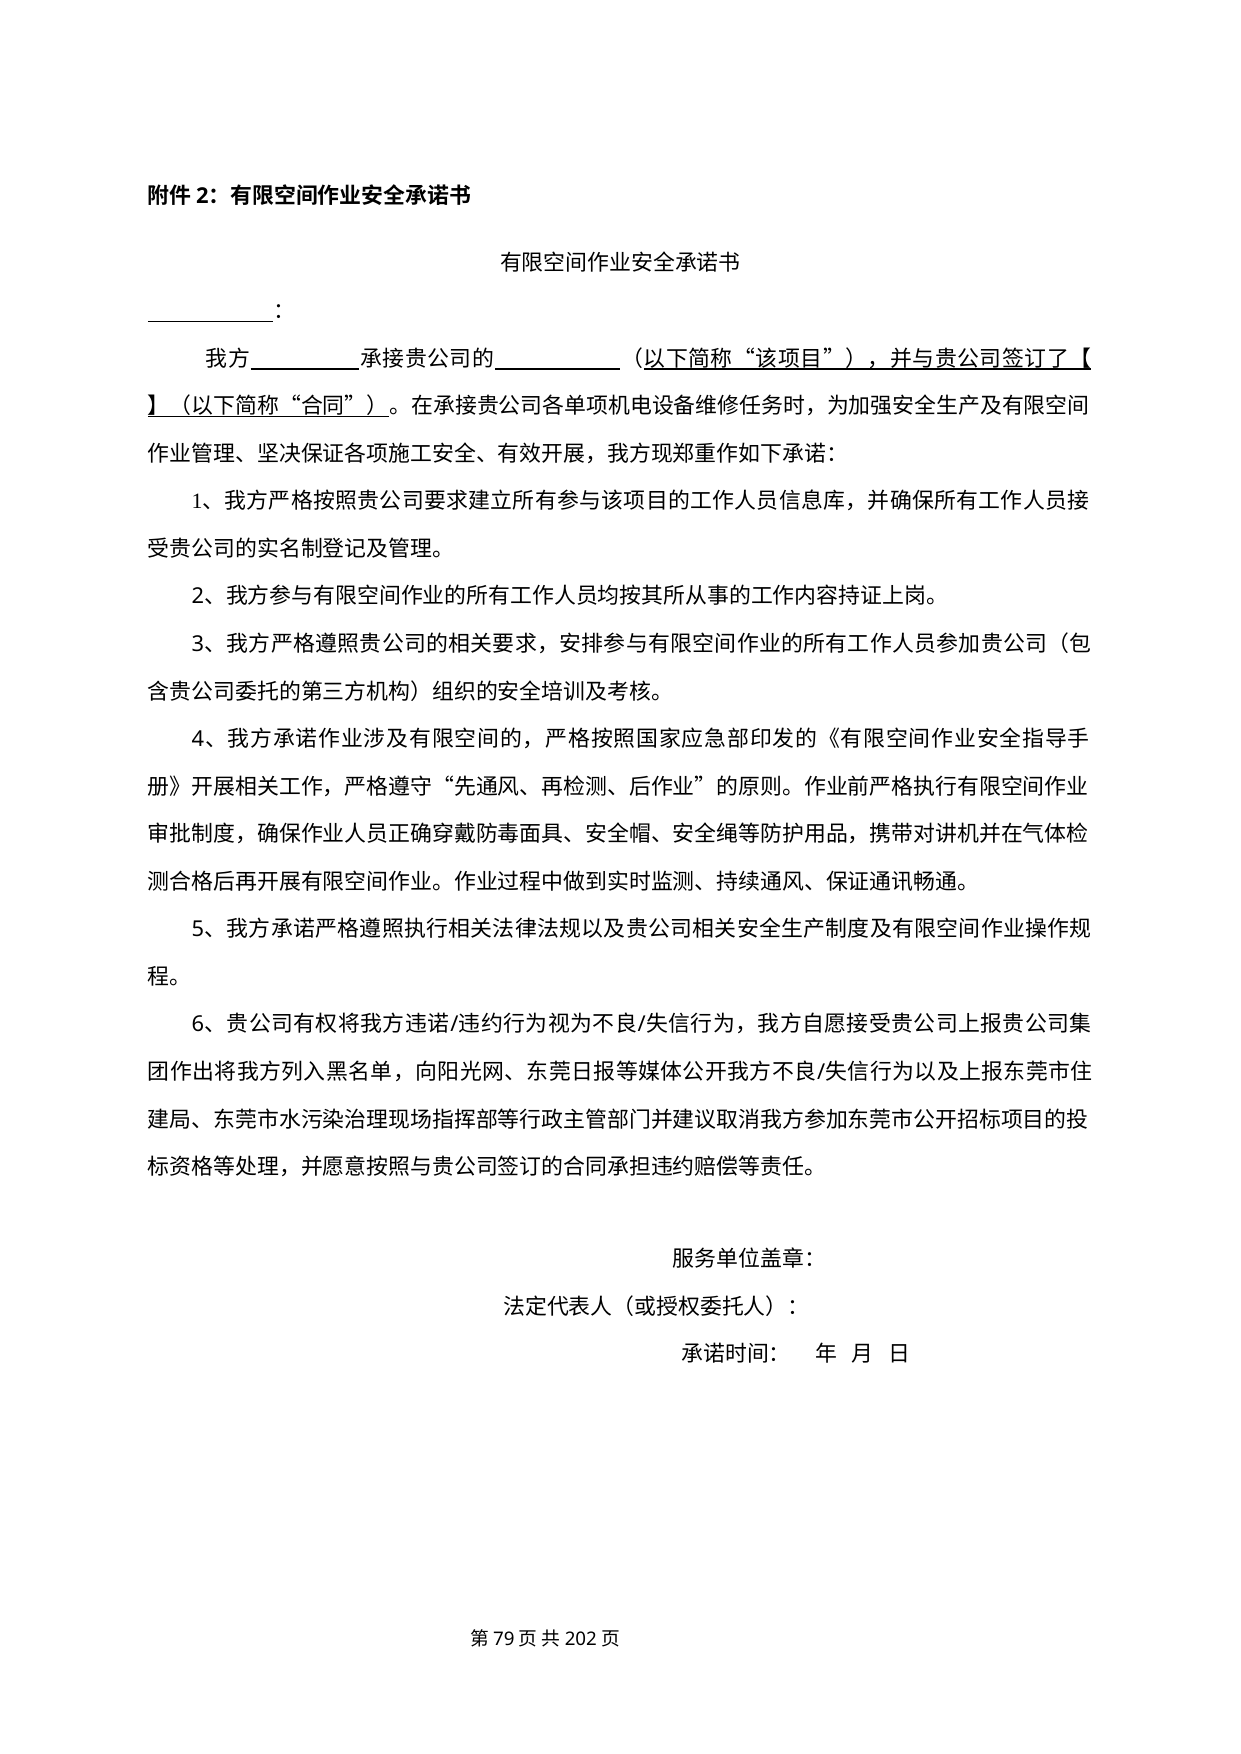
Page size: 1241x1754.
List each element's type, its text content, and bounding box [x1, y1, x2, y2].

text 承诺时间： 年 月 日 [148, 1336, 1092, 1368]
text 4、我方承诺作业涉及有限空间的，严格按照国家应急部印发的《有限空间作业安全指导手册》开展相关工作，严格遵守“先通风、再检测、后作业”的原则。作业前严格执行有限空间作业审批制度，确保作业人员正确穿戴防毒面具、安全帽、安全绳等防护用品，携带对讲机并在气体检测合格后再开展有限空间作业。作业过程中做到实时监测、持续通风、保证通讯畅通。 [148, 721, 1092, 896]
list 我方严格按照贵公司要求建立所有参与该项目的工作人员信息库，并确保所有工作人员接受贵公司的实名制登记及管理。 [148, 483, 1092, 563]
text 5、我方承诺严格遵照执行相关法律法规以及贵公司相关安全生产制度及有限空间作业操作规程。 [148, 911, 1092, 991]
text 法定代表人（或授权委托人）： [148, 1289, 1092, 1321]
text 有限空间作业安全承诺书 [148, 227, 1092, 281]
text 附件2：有限空间作业安全承诺书 [148, 160, 1092, 214]
text ： [148, 293, 1092, 325]
text 2、我方参与有限空间作业的所有工作人员均按其所从事的工作内容持证上岗。 [148, 578, 1092, 610]
text 服务单位盖章： [148, 1241, 1092, 1273]
text 6、贵公司有权将我方违诺/违约行为视为不良/失信行为，我方自愿接受贵公司上报贵公司集团作出将我方列入黑名单，向阳光网、东莞日报等媒体公开我方不良/失信行为以及上报东莞市住建局、东莞市水污染治理现场指挥部等行政主管部门并建议取消我方参加东莞市公开招标项目的投标资格等处理，并愿意按照与贵公司签订的合同承担违约赔偿等责任。 [148, 1006, 1092, 1181]
text 我方 承接贵公司的 （以下简称“该项目”），并与贵公司签订了【 】（以下简称“合同”）。在承接贵公司各单项机电设备维修任务时，为加强安全生产及有限空间作业管理、坚决保证各项施工安全、有效开展，我方现郑重作如下承诺： [148, 341, 1092, 468]
text 3、我方严格遵照贵公司的相关要求，安排参与有限空间作业的所有工作人员参加贵公司（包含贵公司委托的第三方机构）组织的安全培训及考核。 [148, 626, 1092, 705]
